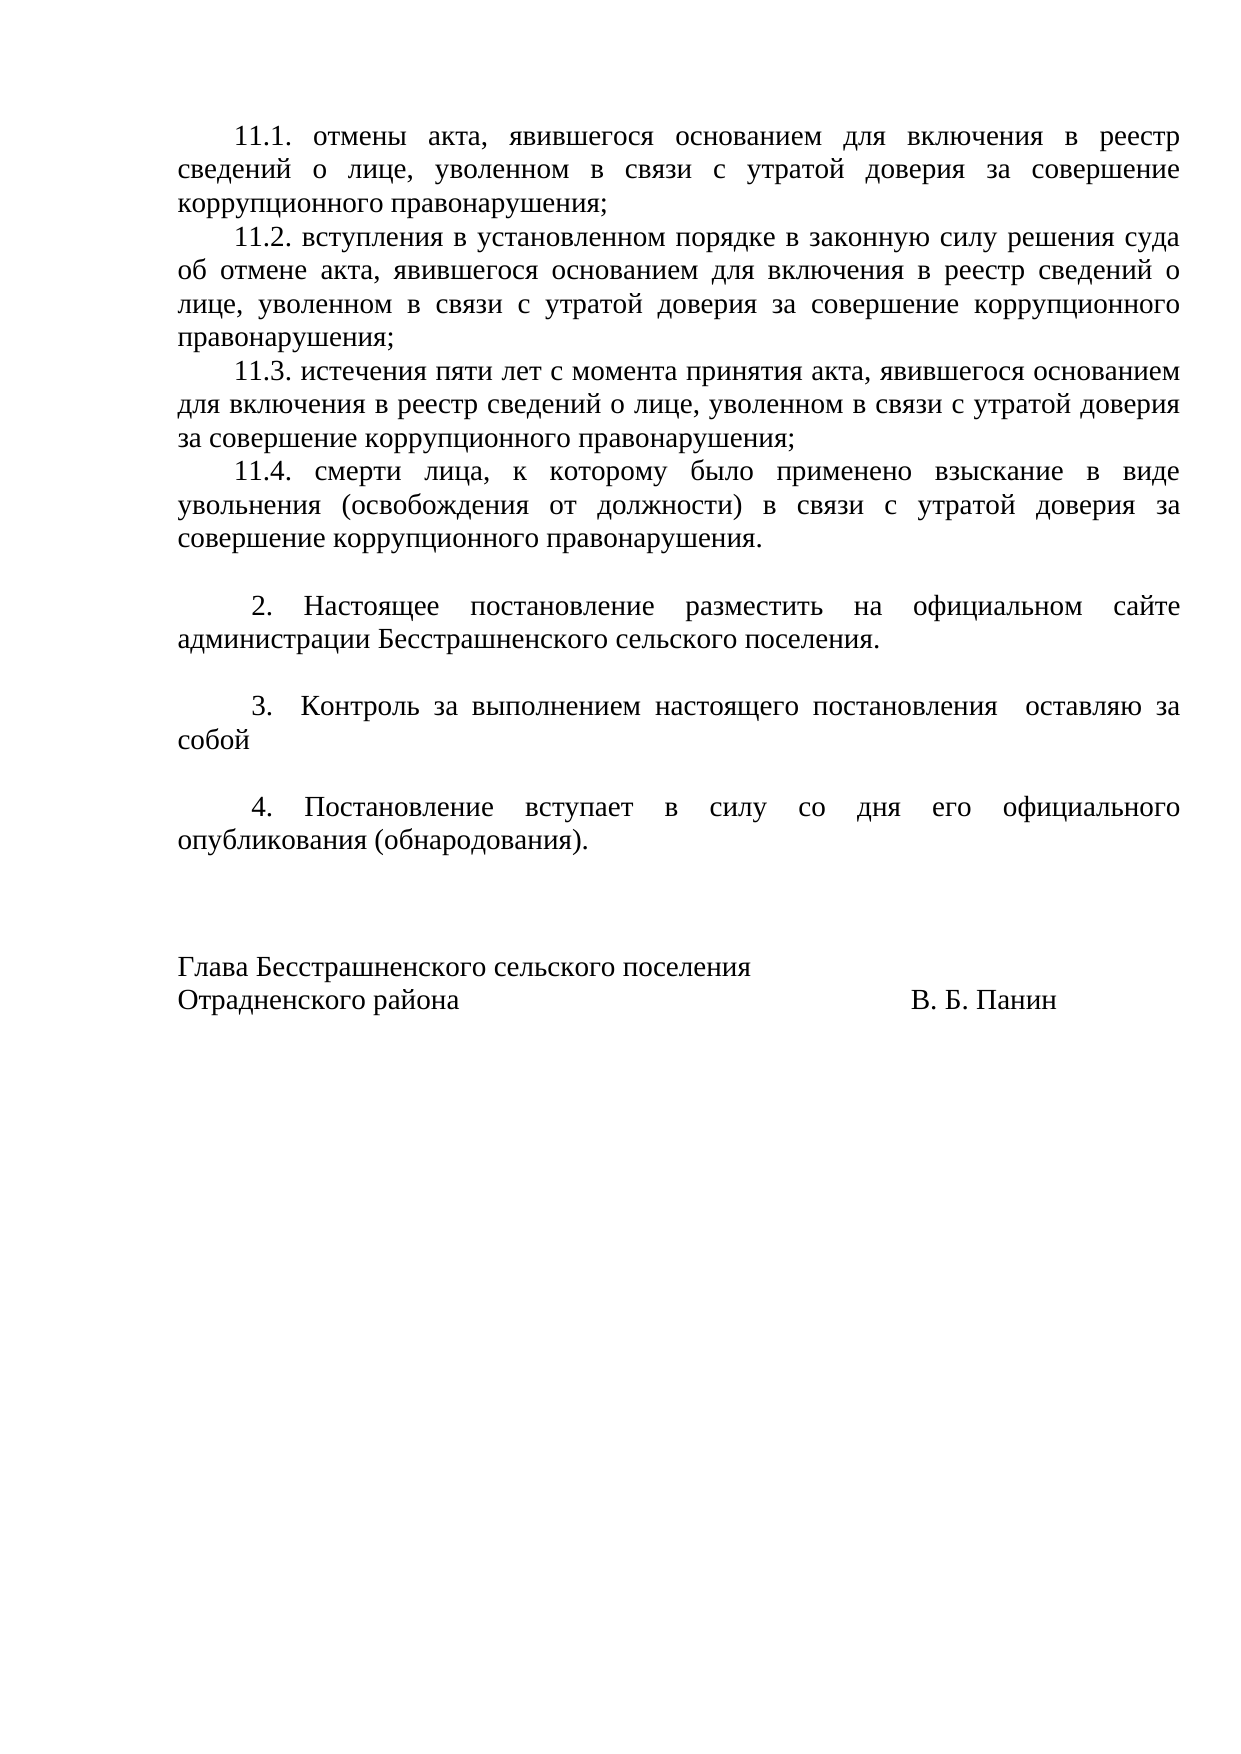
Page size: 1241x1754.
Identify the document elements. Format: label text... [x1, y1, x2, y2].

text 11.3. истечения пяти лет с момента принятия акта, явившегося основанием для включения в реестр сведений о лице, уволенном в связи с утратой доверия за совершение коррупционного правонарушения; [177, 353, 1181, 453]
text 11.1. отмены акта, явившегося основанием для включения в реестр сведений о лице, уволенном в связи с утратой доверия за совершение коррупционного правонарушения; [177, 118, 1181, 219]
text 4. Постановление вступает в силу со дня его официального опубликования (обнародования). [177, 789, 1181, 856]
text 3. Контроль за выполнением настоящего постановления оставляю за собой [177, 688, 1181, 755]
text Глава Бесстрашненского сельского поселения Отрадненского района В. Б. Панин [177, 949, 1181, 1016]
text 11.2. вступления в установленном порядке в законную силу решения суда об отмене акта, явившегося основанием для включения в реестр сведений о лице, уволенном в связи с утратой доверия за совершение коррупционного правонарушения; [177, 219, 1181, 353]
text 11.4. смерти лица, к которому было применено взыскание в виде увольнения (освобождения от должности) в связи с утратой доверия за совершение коррупционного правонарушения. [177, 453, 1181, 554]
text 2. Настоящее постановление разместить на официальном сайте администрации Бесстрашненского сельского поселения. [177, 588, 1181, 655]
